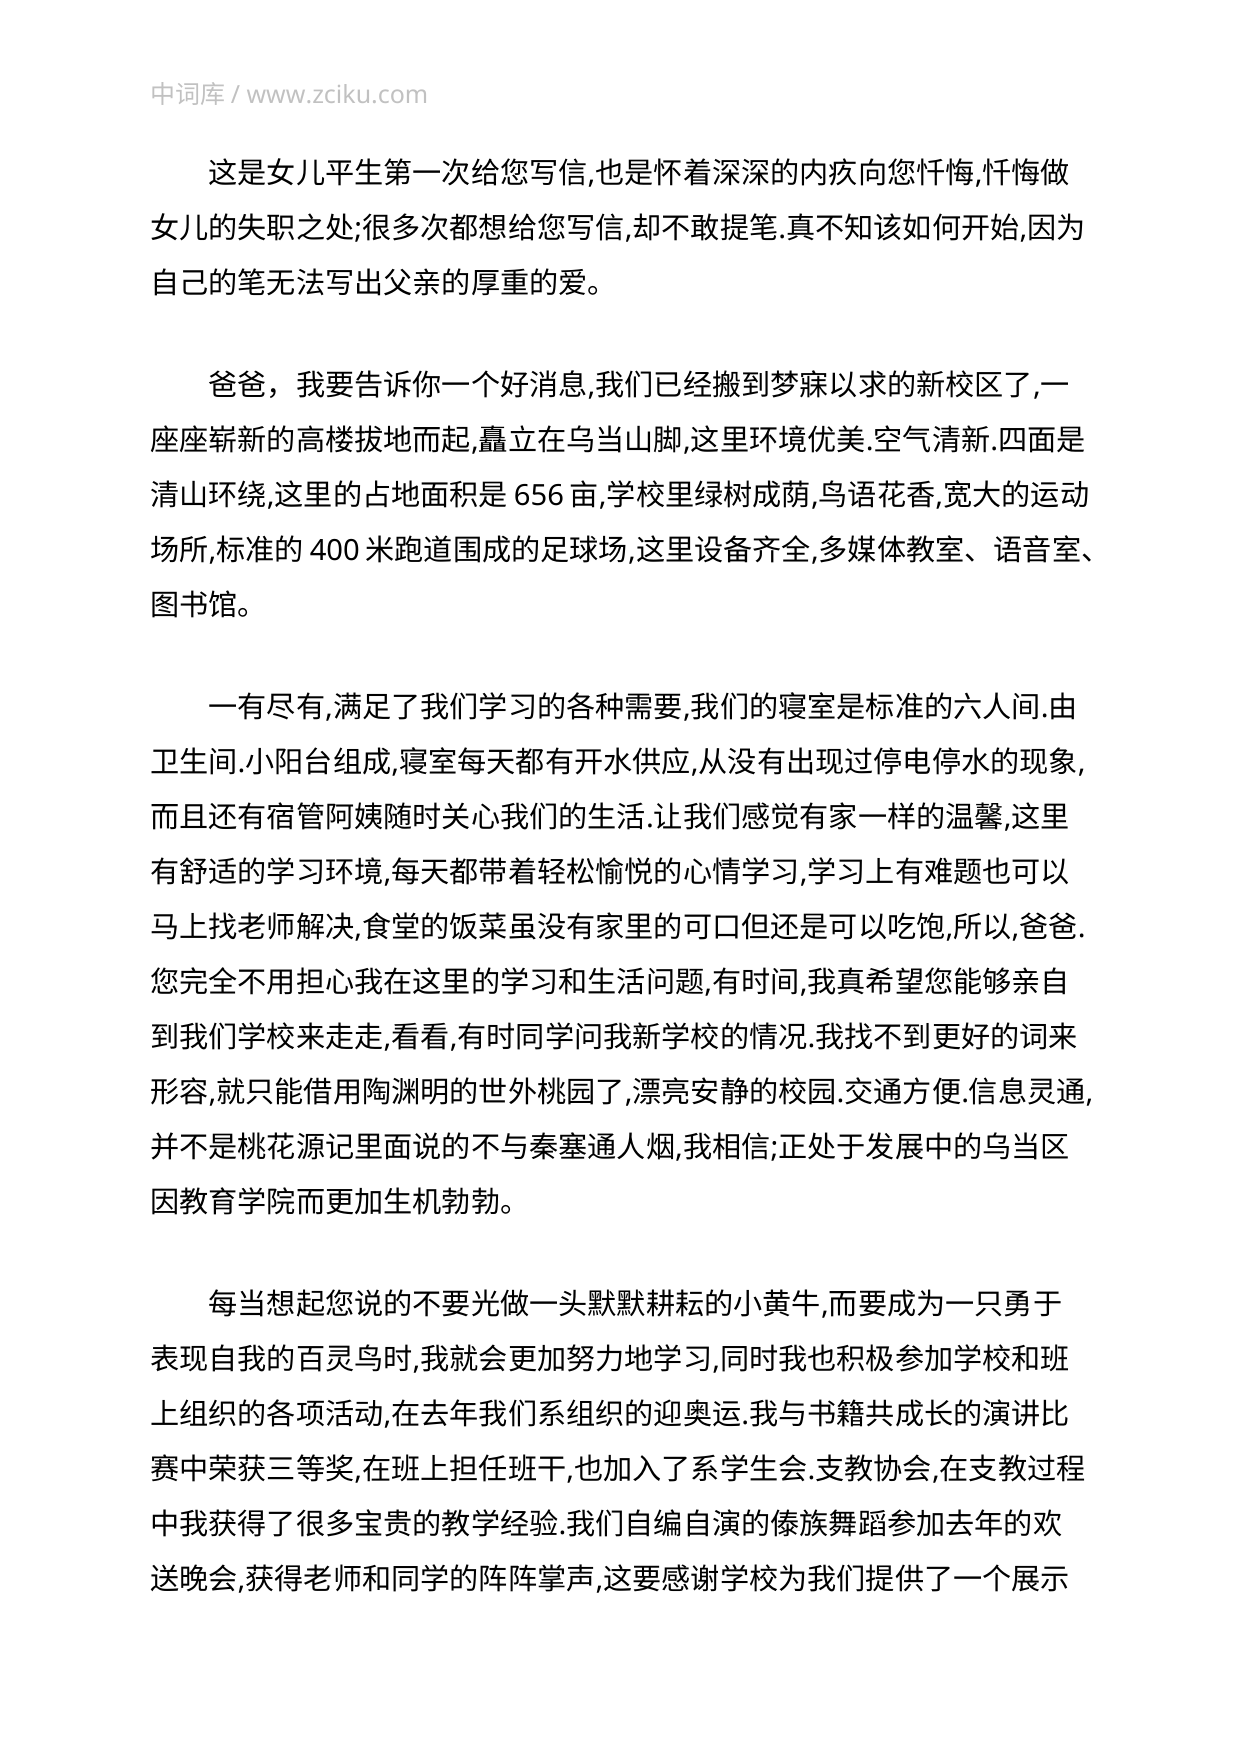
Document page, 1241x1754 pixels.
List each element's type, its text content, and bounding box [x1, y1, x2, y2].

text 爸爸，我要告诉你一个好消息,我们已经搬到梦寐以求的新校区了,一座座崭新的高楼拔地而起,矗立在乌当山脚,这里环境优美.空气清新.四面是清山环绕,这里的占地面积是656亩,学校里绿树成荫,鸟语花香,宽大的运动场所,标准的400米跑道围成的足球场,这里设备齐全,多媒体教室、语音室、图书馆。 [150, 362, 1090, 624]
text 这是女儿平生第一次给您写信,也是怀着深深的内疚向您忏悔,忏悔做女儿的失职之处;很多次都想给您写信,却不敢提笔.真不知该如何开始,因为自己的笔无法写出父亲的厚重的爱。 [150, 150, 1090, 302]
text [150, 1280, 1090, 1598]
text 一有尽有,满足了我们学习的各种需要,我们的寝室是标准的六人间.由卫生间.小阳台组成,寝室每天都有开水供应,从没有出现过停电停水的现象,而且还有宿管阿姨随时关心我们的生活.让我们感觉有家一样的温馨,这里有舒适的学习环境,每天都带着轻松愉悦的心情学习,学习上有难题也可以马上找老师解决,食堂的饭菜虽没有家里的可口但还是可以吃饱,所以,爸爸.您完全不用担心我在这里的学习和生活问题,有时间,我真希望您能够亲自到我们学校来走走,看看,有时同学问我新学校的情况.我找不到更好的词来形容,就只能借用陶渊明的世外桃园了,漂亮安静的校园.交通方便.信息灵通,并不是桃花源记里面说的不与秦塞通人烟,我相信;正处于发展中的乌当区因教育学院而更加生机勃勃。 [150, 683, 1090, 1221]
